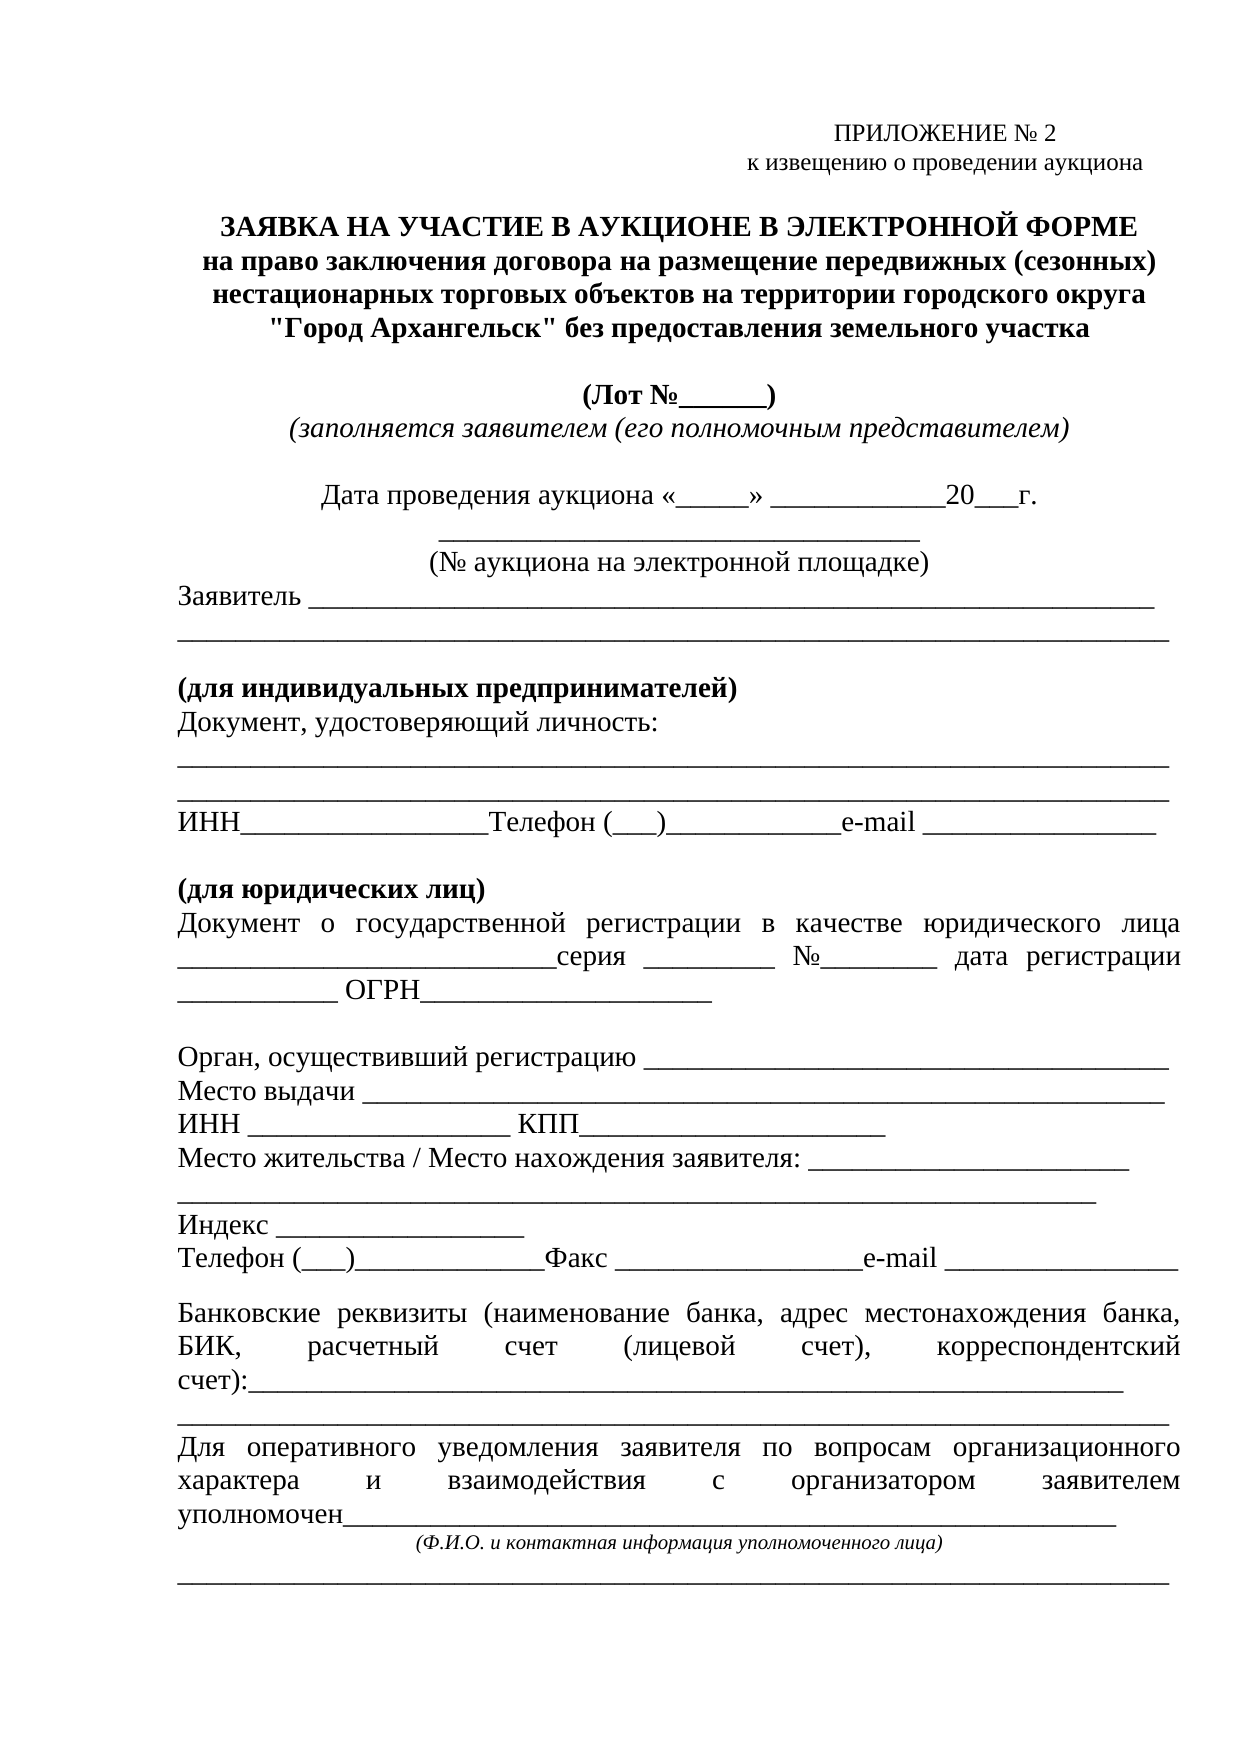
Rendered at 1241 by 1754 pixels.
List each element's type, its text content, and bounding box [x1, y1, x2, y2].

text _________________________________ [177, 511, 1181, 544]
text Телефон (___)_____________Факс _________________e-mail ________________ [177, 1240, 1181, 1274]
text Для оперативного уведомления заявителя по вопросам организационного характера и взаимодействия с организатором заявителем уполномочен_____________________________________________________ [177, 1429, 1181, 1529]
text Документ, удостоверяющий личность: [177, 704, 1181, 737]
text Место жительства / Место нахождения заявителя: ______________________ [177, 1140, 1181, 1173]
text Орган, осуществивший регистрацию ____________________________________ [177, 1039, 1181, 1073]
text (№ аукциона на электронной площадке) [177, 544, 1181, 578]
text (Ф.И.О. и контактная информация уполномоченного лица) [177, 1529, 1181, 1554]
text ИНН_________________Телефон (___)____________e-mail ________________ [177, 804, 1181, 838]
text Индекс _________________ [177, 1207, 1181, 1240]
text Место выдачи _______________________________________________________ [177, 1073, 1181, 1106]
text Заявитель __________________________________________________________ [177, 578, 1181, 612]
text Банковские реквизиты (наименование банка, адрес местонахождения банка, БИК, расчетный счет (лицевой счет), корреспондентский счет):____________________________________________________________ [177, 1295, 1181, 1395]
text Документ о государственной регистрации в качестве юридического лица __________________________серия _________ №________ дата регистрации ___________ ОГРН____________________ [177, 905, 1181, 1006]
text ____________________________________________________________________ [177, 1395, 1181, 1429]
text ____________________________________________________________________ [177, 1554, 1181, 1587]
text ________________________________________________________________________________________________________________________________________ [177, 737, 1181, 804]
text ____________________________________________________________________ [177, 612, 1181, 645]
text (заполняется заявителем (его полномочным представителем) [177, 410, 1181, 444]
text _______________________________________________________________ [177, 1173, 1181, 1207]
text на право заключения договора на размещение передвижных (сезонных) нестационарных торговых объектов на территории городского округа "Город Архангельск" без предоставления земельного участка [177, 243, 1181, 343]
text ИНН __________________ КПП_____________________ [177, 1106, 1181, 1140]
text ПРИЛОЖЕНИЕ № 2 [709, 118, 1181, 147]
text (для юридических лиц) [177, 871, 1181, 905]
text к извещению о проведении аукциона [709, 147, 1181, 176]
text ЗАЯВКА НА УЧАСТИЕ В АУКЦИОНЕ В ЭЛЕКТРОННОЙ ФОРМЕ [177, 209, 1181, 243]
text (для индивидуальных предпринимателей) [177, 670, 1181, 704]
text (Лот №______) [177, 377, 1181, 410]
text Дата проведения аукциона «_____» ____________20___г. [177, 477, 1181, 511]
